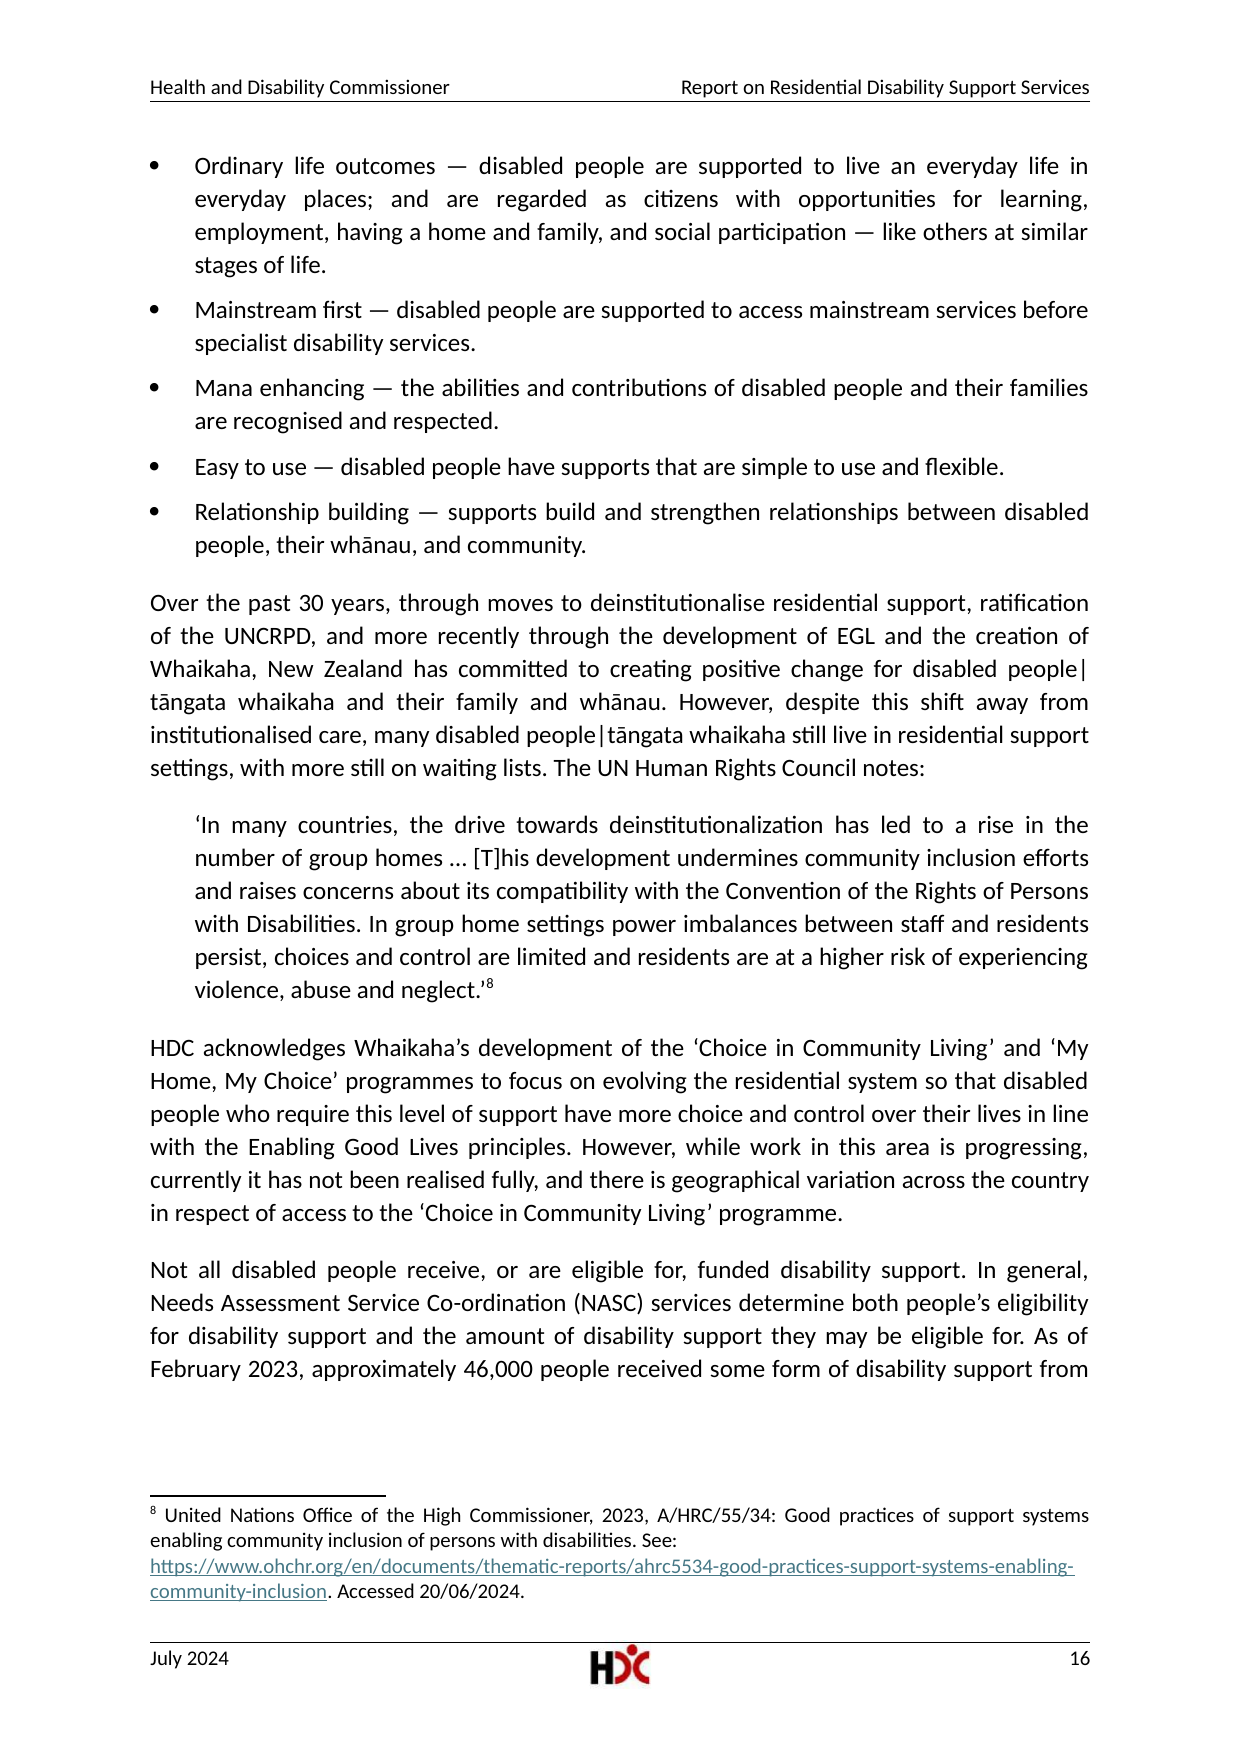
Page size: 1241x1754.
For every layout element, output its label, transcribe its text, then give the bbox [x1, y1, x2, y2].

text ‘In many countries, the drive towards deinstitutionalization has led to a rise in the number of group homes … [T]his development undermines community inclusion efforts and raises concerns about its compatibility with the Convention of the Rights of Persons with Disabilities. In group home settings power imbalances between staff and residents persist, choices and control are limited and residents are at a higher risk of experiencing violence, abuse and neglect.’ [194, 809, 1090, 1005]
text Mana enhancing — the abilities and contributions of disabled people and their families are recognised and respected. [150, 372, 1090, 436]
text Ordinary life outcomes — disabled people are supported to live an everyday life in everyday places; and are regarded as citizens with opportunities for learning, employment, having a home and family, and social participation — like others at similar stages of life. [150, 150, 1090, 279]
text HDC acknowledges Whaikaha’s development of the ‘Choice in Community Living’ and ‘My Home, My Choice’ programmes to focus on evolving the residential system so that disabled people who require this level of support have more choice and control over their lives in line with the Enabling Good Lives principles. However, while work in this area is progressing, currently it has not been realised fully, and there is geographical variation across the country in respect of access to the ‘Choice in Community Living’ programme. [150, 1032, 1090, 1227]
text Relationship building — supports build and strengthen relationships between disabled people, their whānau, and community. [150, 496, 1090, 560]
text Over the past 30 years, through moves to deinstitutionalise residential support, ratification of the UNCRPD, and more recently through the development of EGL and the creation of Whaikaha, New Zealand has committed to creating positive change for disabled people|tāngata whaikaha and their family and whānau. However, despite this shift away from institutionalised care, many disabled people|tāngata whaikaha still live in residential support settings, with more still on waiting lists. The UN Human Rights Council notes: [150, 587, 1090, 782]
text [150, 1254, 1090, 1417]
picture [589, 1643, 652, 1689]
text Mainstream first — disabled people are supported to access mainstream services before specialist disability services. [150, 294, 1090, 358]
text Easy to use — disabled people have supports that are simple to use and flexible. [150, 451, 1090, 481]
